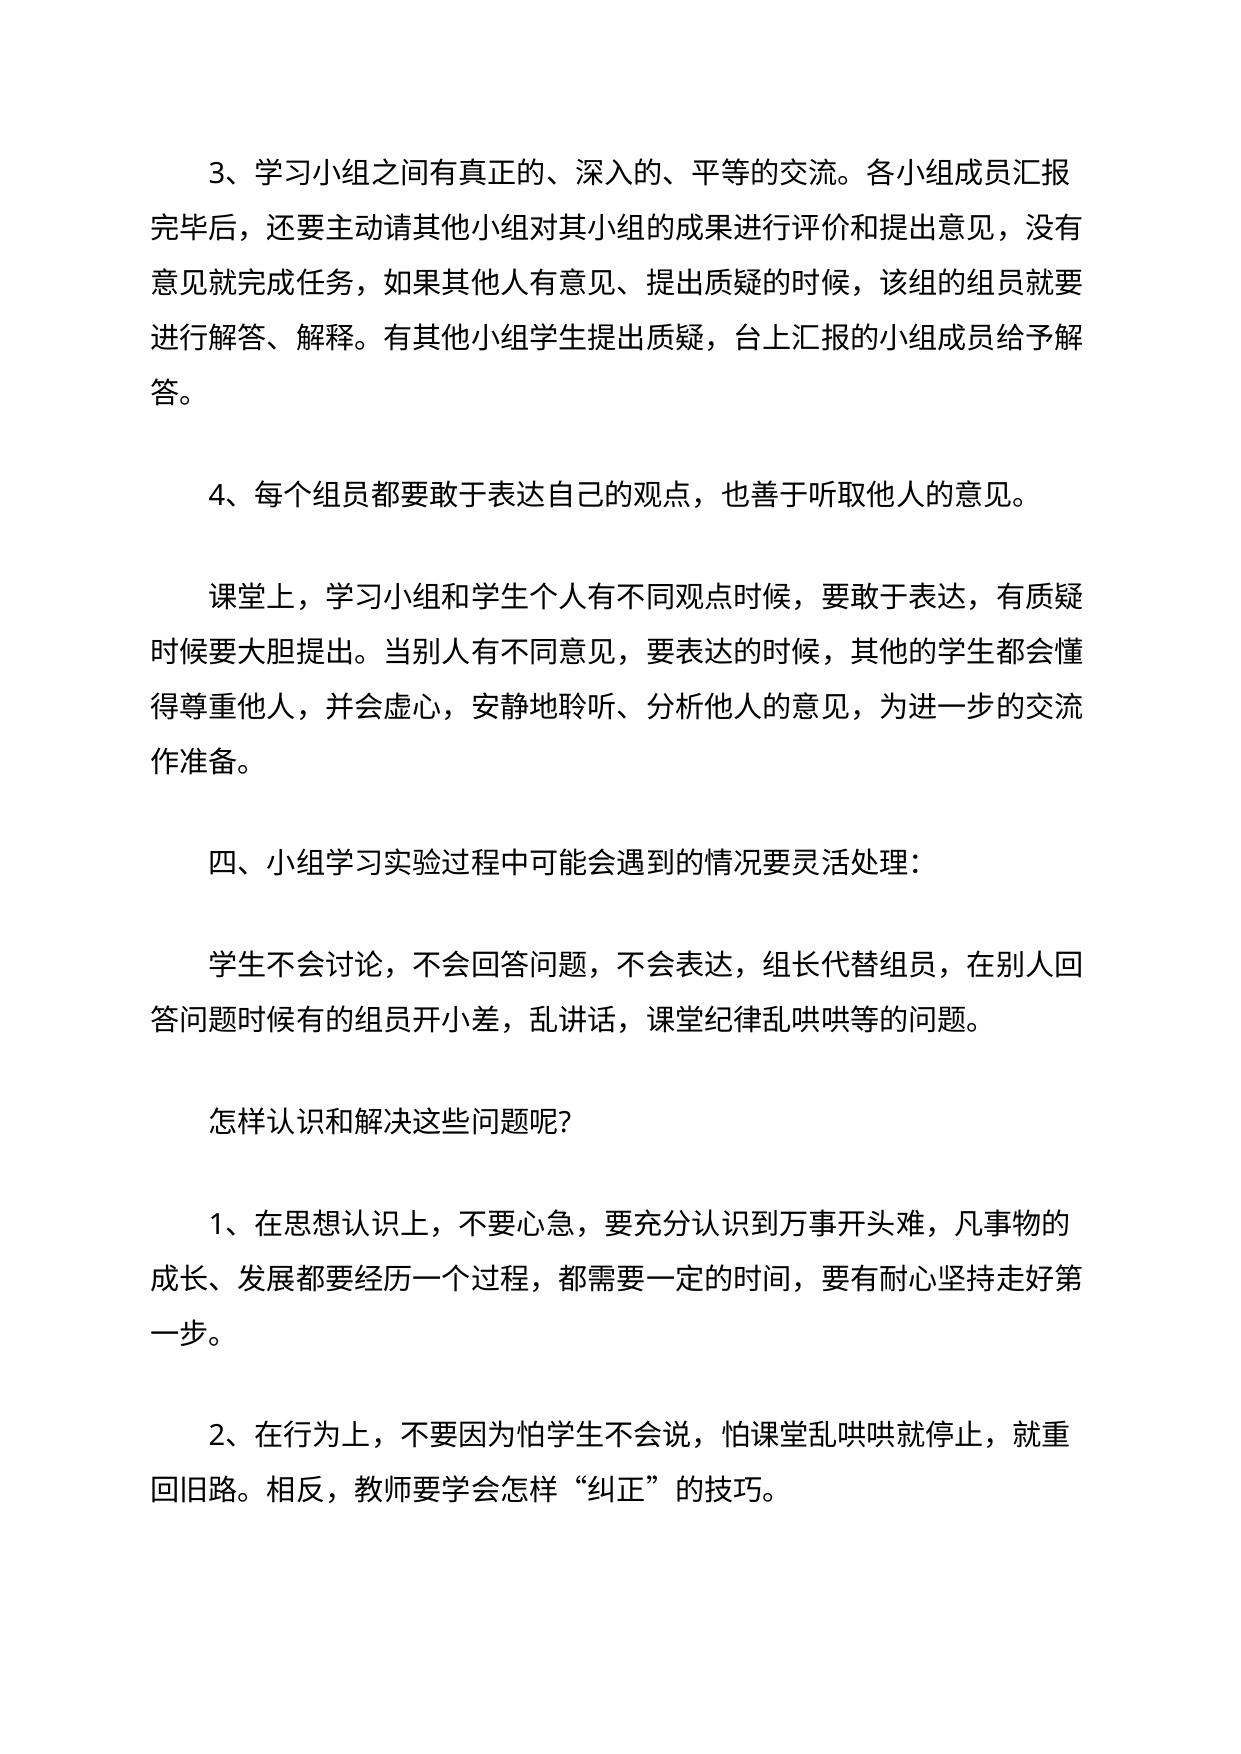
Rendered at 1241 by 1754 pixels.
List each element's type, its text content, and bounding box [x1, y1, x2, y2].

text 课堂上，学习小组和学生个人有不同观点时候，要敢于表达，有质疑时候要大胆提出。当别人有不同意见，要表达的时候，其他的学生都会懂得尊重他人，并会虚心，安静地聆听、分析他人的意见，为进一步的交流作准备。 [150, 573, 1090, 780]
text 3、学习小组之间有真正的、深入的、平等的交流。各小组成员汇报完毕后，还要主动请其他小组对其小组的成果进行评价和提出意见，没有意见就完成任务，如果其他人有意见、提出质疑的时候，该组的组员就要进行解答、解释。有其他小组学生提出质疑，台上汇报的小组成员给予解答。 [150, 150, 1090, 412]
text 4、每个组员都要敢于表达自己的观点，也善于听取他人的意见。 [150, 471, 1090, 514]
text 2、在行为上，不要因为怕学生不会说，怕课堂乱哄哄就停止，就重回旧路。相反，教师要学会怎样“纠正”的技巧。 [150, 1412, 1090, 1509]
text 四、小组学习实验过程中可能会遇到的情况要灵活处理： [150, 840, 1090, 882]
text 1、在思想认识上，不要心急，要充分认识到万事开头难，凡事物的成长、发展都要经历一个过程，都需要一定的时间，要有耐心坚持走好第一步。 [150, 1200, 1090, 1352]
text 学生不会讨论，不会回答问题，不会表达，组长代替组员，在别人回答问题时候有的组员开小差，乱讲话，课堂纪律乱哄哄等的问题。 [150, 942, 1090, 1039]
text 怎样认识和解决这些问题呢? [150, 1098, 1090, 1141]
